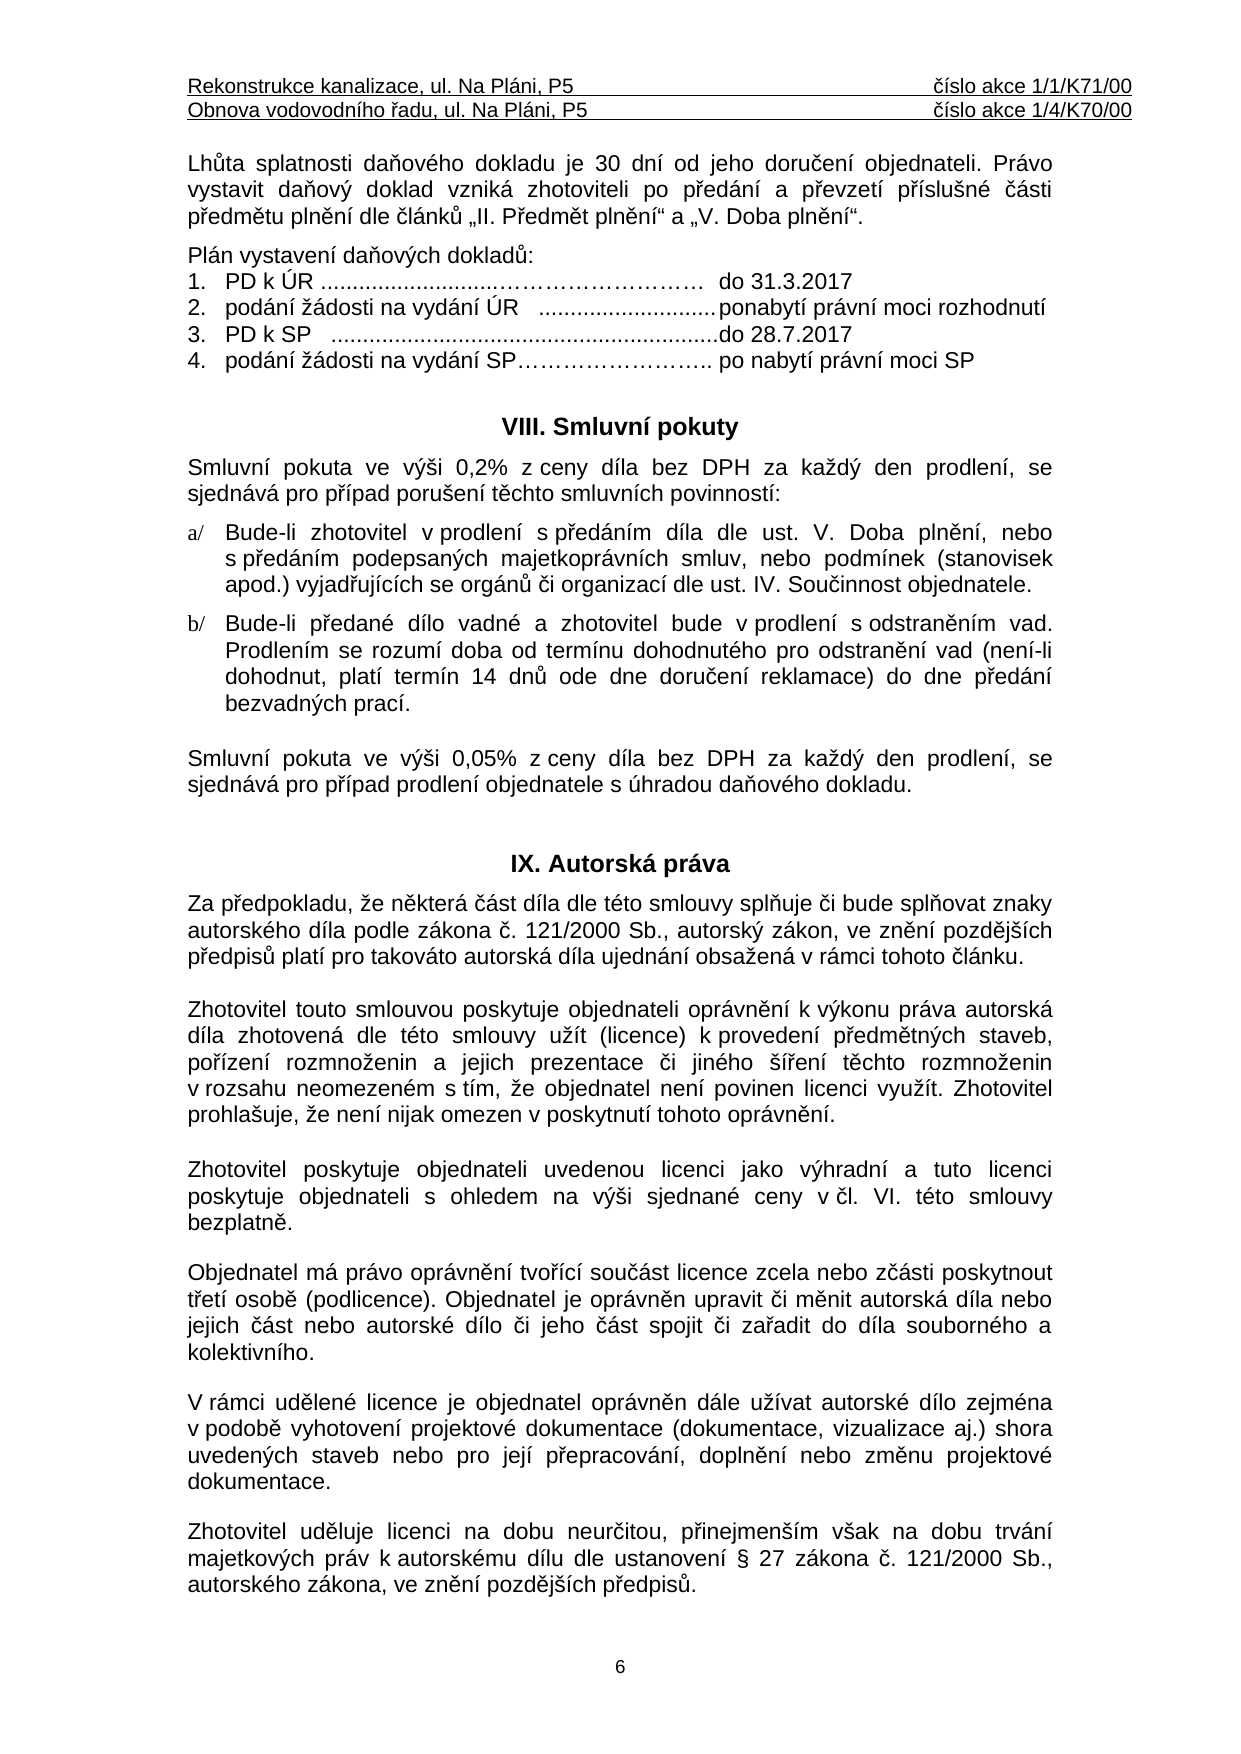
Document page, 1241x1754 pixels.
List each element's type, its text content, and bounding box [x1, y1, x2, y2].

text Plán vystavení daňových dokladů: [187, 242, 1053, 268]
list podání žádosti na vydání SP…………………….. po nabytí právní moci SP [187, 347, 1053, 373]
list Bude-li předané dílo vadné a zhotovitel bude v prodlení s odstraněním vad. Prodlením se rozumí doba od termínu dohodnutého pro odstranění vad (není-li dohodnut, platí termín 14 dnů ode dne doručení reklamace) do dne předání bezvadných prací. [187, 610, 1053, 716]
text Smluvní pokuta ve výši 0,2% z ceny díla bez DPH za každý den prodlení, se sjednává pro případ porušení těchto smluvních povinností: [187, 453, 1053, 506]
list V rámci udělené licence je objednatel oprávněn dále užívat autorské dílo zejména v podobě vyhotovení projektové dokumentace (dokumentace, vizualizace aj.) shora uvedených staveb nebo pro její přepracování, doplnění nebo změnu projektové dokumentace. [187, 1389, 1053, 1494]
list Zhotovitel uděluje licenci na dobu neurčitou, přinejmenším však na dobu trvání majetkových práv k autorskému dílu dle ustanovení § 27 zákona č. 121/2000 Sb., autorského zákona, ve znění pozdějších předpisů. [187, 1518, 1053, 1597]
text Zhotovitel touto smlouvou poskytuje objednateli oprávnění k výkonu práva autorská díla zhotovená dle této smlouvy užít (licence) k provedení předmětných staveb, pořízení rozmnoženin a jejich prezentace či jiného šíření těchto rozmnoženin v rozsahu neomezeném s tím, že objednatel není povinen licenci využít. Zhotovitel prohlašuje, že není nijak omezen v poskytnutí tohoto oprávnění. [187, 996, 1053, 1127]
list PD k SP .............................................................do 28.7.2017 [187, 321, 1053, 347]
list Objednatel má právo oprávnění tvořící součást licence zcela nebo zčásti poskytnout třetí osobě (podlicence). Objednatel je oprávněn upravit či měnit autorská díla nebo jejich část nebo autorské dílo či jeho část spojit či zařadit do díla souborného a kolektivního. [187, 1259, 1053, 1365]
list podání žádosti na vydání ÚR ............................ ponabytí právní moci rozhodnutí [187, 294, 1053, 321]
text IX. Autorská práva [187, 849, 1053, 878]
text VIII. Smluvní pokuty [187, 412, 1053, 441]
text Smluvní pokuta ve výši 0,05% z ceny díla bez DPH za každý den prodlení, se sjednává pro případ prodlení objednatele s úhradou daňového dokladu. [187, 745, 1053, 798]
text Za předpokladu, že některá část díla dle této smlouvy splňuje či bude splňovat znaky autorského díla podle zákona č. 121/2000 Sb., autorský zákon, ve znění pozdějších předpisů platí pro takováto autorská díla ujednání obsažená v rámci tohoto článku. [187, 890, 1053, 969]
list Lhůta splatnosti daňového dokladu je 30 dní od jeho doručení objednateli. Právo vystavit daňový doklad vzniká zhotoviteli po předání a převzetí příslušné části předmětu plnění dle článků „II. Předmět plnění“ a „V. Doba plnění“. [187, 150, 1053, 229]
list Zhotovitel poskytuje objednateli uvedenou licenci jako výhradní a tuto licenci poskytuje objednateli s ohledem na výši sjednané ceny v čl. VI. této smlouvy bezplatně. [187, 1156, 1053, 1235]
list Bude-li zhotovitel v prodlení s předáním díla dle ust. V. Doba plnění, nebo s předáním podepsaných majetkoprávních smluv, nebo podmínek (stanovisek apod.) vyjadřujících se orgánů či organizací dle ust. IV. Součinnost objednatele. [187, 519, 1053, 598]
list PD k ÚR ............................……………………… do 31.3.2017 [187, 268, 1053, 294]
